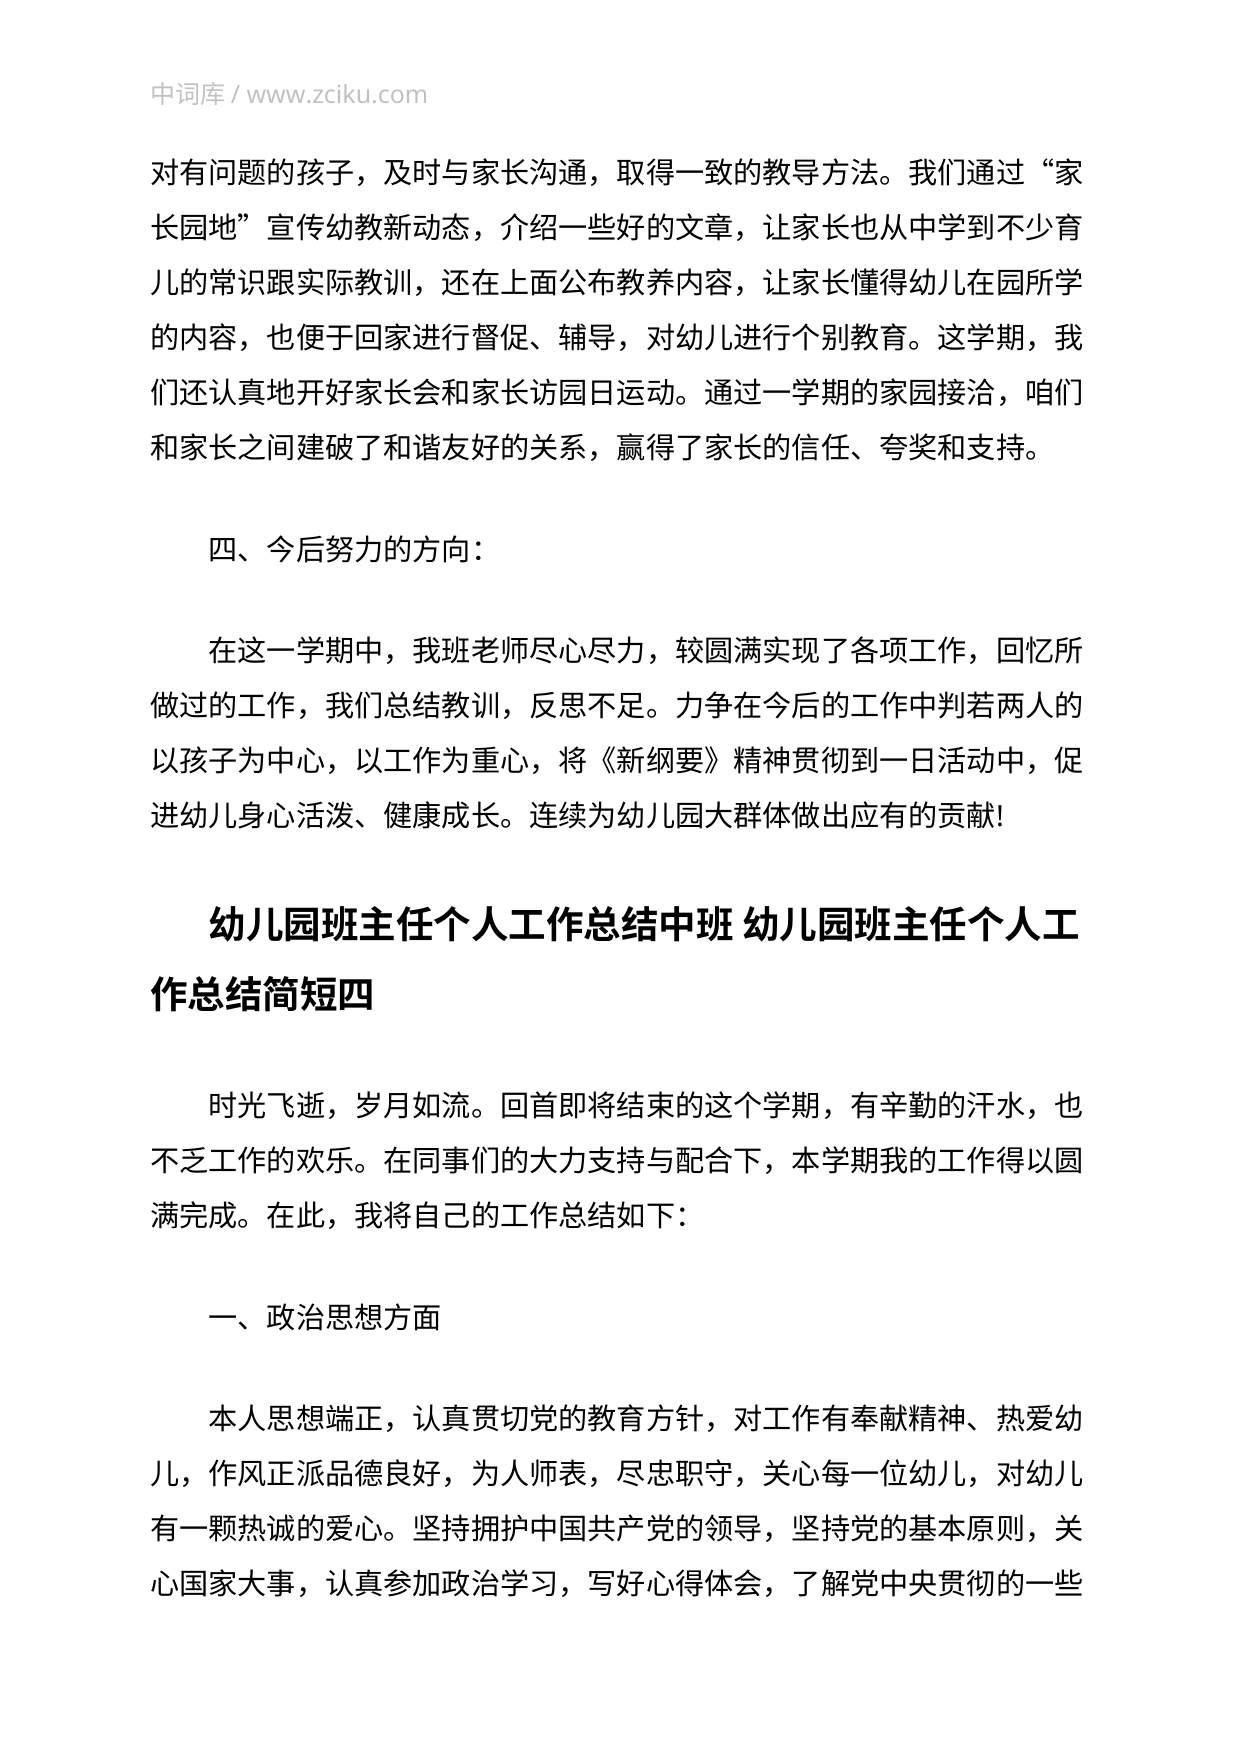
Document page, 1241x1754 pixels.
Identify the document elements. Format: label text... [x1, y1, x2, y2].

text 一、政治思想方面 [150, 1294, 1090, 1336]
text 幼儿园班主任个人工作总结中班 幼儿园班主任个人工作总结简短四 [150, 895, 1090, 1019]
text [150, 150, 1090, 467]
text 四、今后努力的方向： [150, 526, 1090, 568]
text 在这一学期中，我班老师尽心尽力，较圆满实现了各项工作，回忆所做过的工作，我们总结教训，反思不足。力争在今后的工作中判若两人的以孩子为中心，以工作为重心，将《新纲要》精神贯彻到一日活动中，促进幼儿身心活泼、健康成长。连续为幼儿园大群体做出应有的贡献! [150, 628, 1090, 835]
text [150, 1396, 1090, 1603]
text 时光飞逝，岁月如流。回首即将结束的这个学期，有辛勤的汗水，也不乏工作的欢乐。在同事们的大力支持与配合下，本学期我的工作得以圆满完成。在此，我将自己的工作总结如下： [150, 1083, 1090, 1235]
